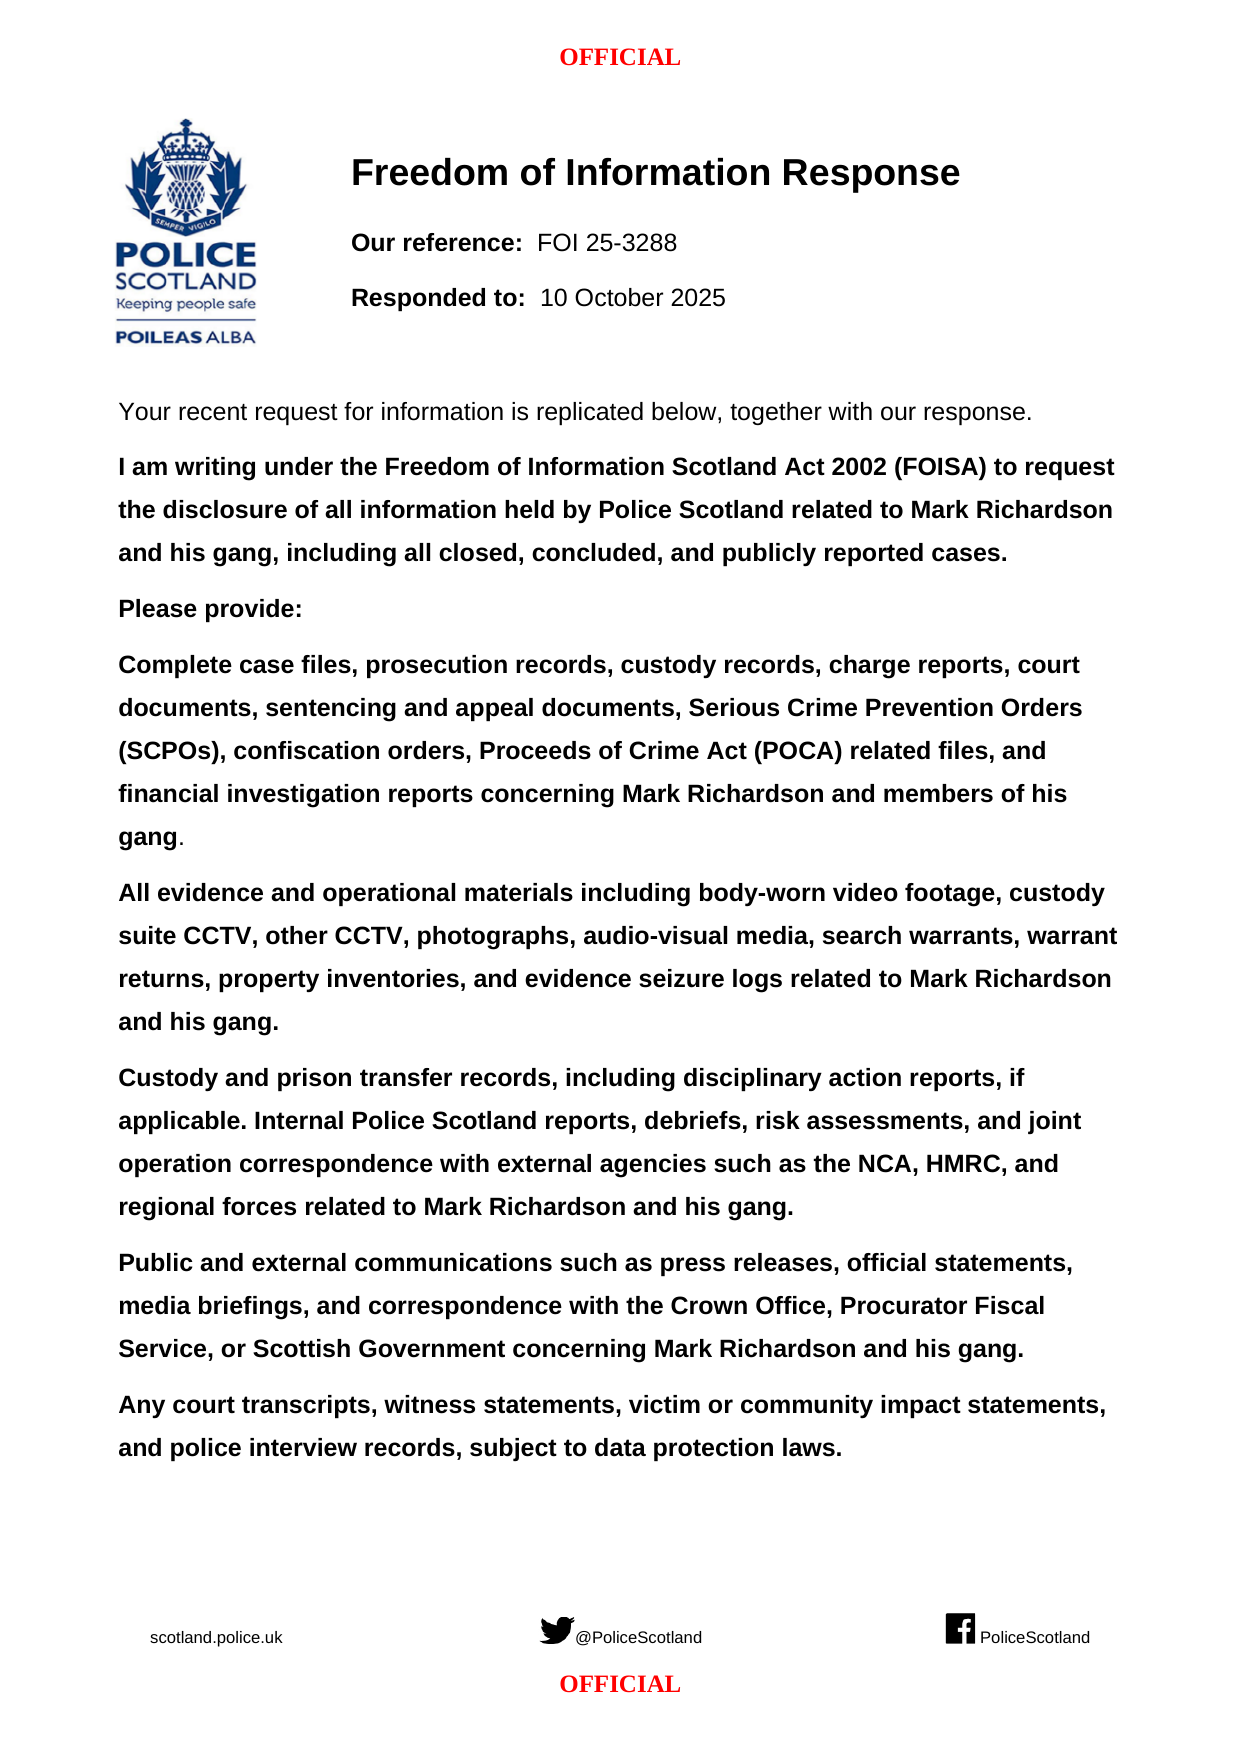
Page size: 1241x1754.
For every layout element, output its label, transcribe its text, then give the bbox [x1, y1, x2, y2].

text Your recent request for information is replicated below, together with our response. [118, 396, 1122, 425]
subtitle Any court transcripts, witness statements, victim or community impact statements, and police interview records, subject to data protection laws. [118, 1389, 1122, 1461]
picture [114, 118, 257, 347]
table_header Freedom of Information Response Our reference: FOI 25-3288 Responded to: 10 October 2025 [340, 118, 1121, 384]
picture [538, 1617, 575, 1644]
subtitle Custody and prison transfer records, including disciplinary action reports, if applicable. Internal Police Scotland reports, debriefs, risk assessments, and joint operation correspondence with external agencies such as the NCA, HMRC, and regional forces related to Mark Richardson and his gang. [118, 1063, 1122, 1221]
subtitle I am writing under the Freedom of Information Scotland Act 2002 (FOISA) to request the disclosure of all information held by Police Scotland related to Mark Richardson and his gang, including all closed, concluded, and publicly reported cases. [118, 452, 1122, 567]
table_header [103, 118, 339, 384]
subtitle Public and external communications such as press releases, official statements, media briefings, and correspondence with the Crown Office, Procurator Fiscal Service, or Scottish Government concerning Mark Richardson and his gang. [118, 1248, 1122, 1363]
text Complete case files, prosecution records, custody records, charge reports, court documents, sentencing and appeal documents, Serious Crime Prevention Orders (SCPOs), confiscation orders, Proceeds of Crime Act (POCA) related files, and financial investigation reports concerning Mark Richardson and members of his gang. [118, 649, 1122, 851]
picture [945, 1613, 976, 1644]
text Please provide: [118, 594, 1122, 623]
subtitle All evidence and operational materials including body-worn video footage, custody suite CCTV, other CCTV, photographs, audio-visual media, search warrants, warrant returns, property inventories, and evidence seizure logs related to Mark Richardson and his gang. [118, 878, 1122, 1036]
